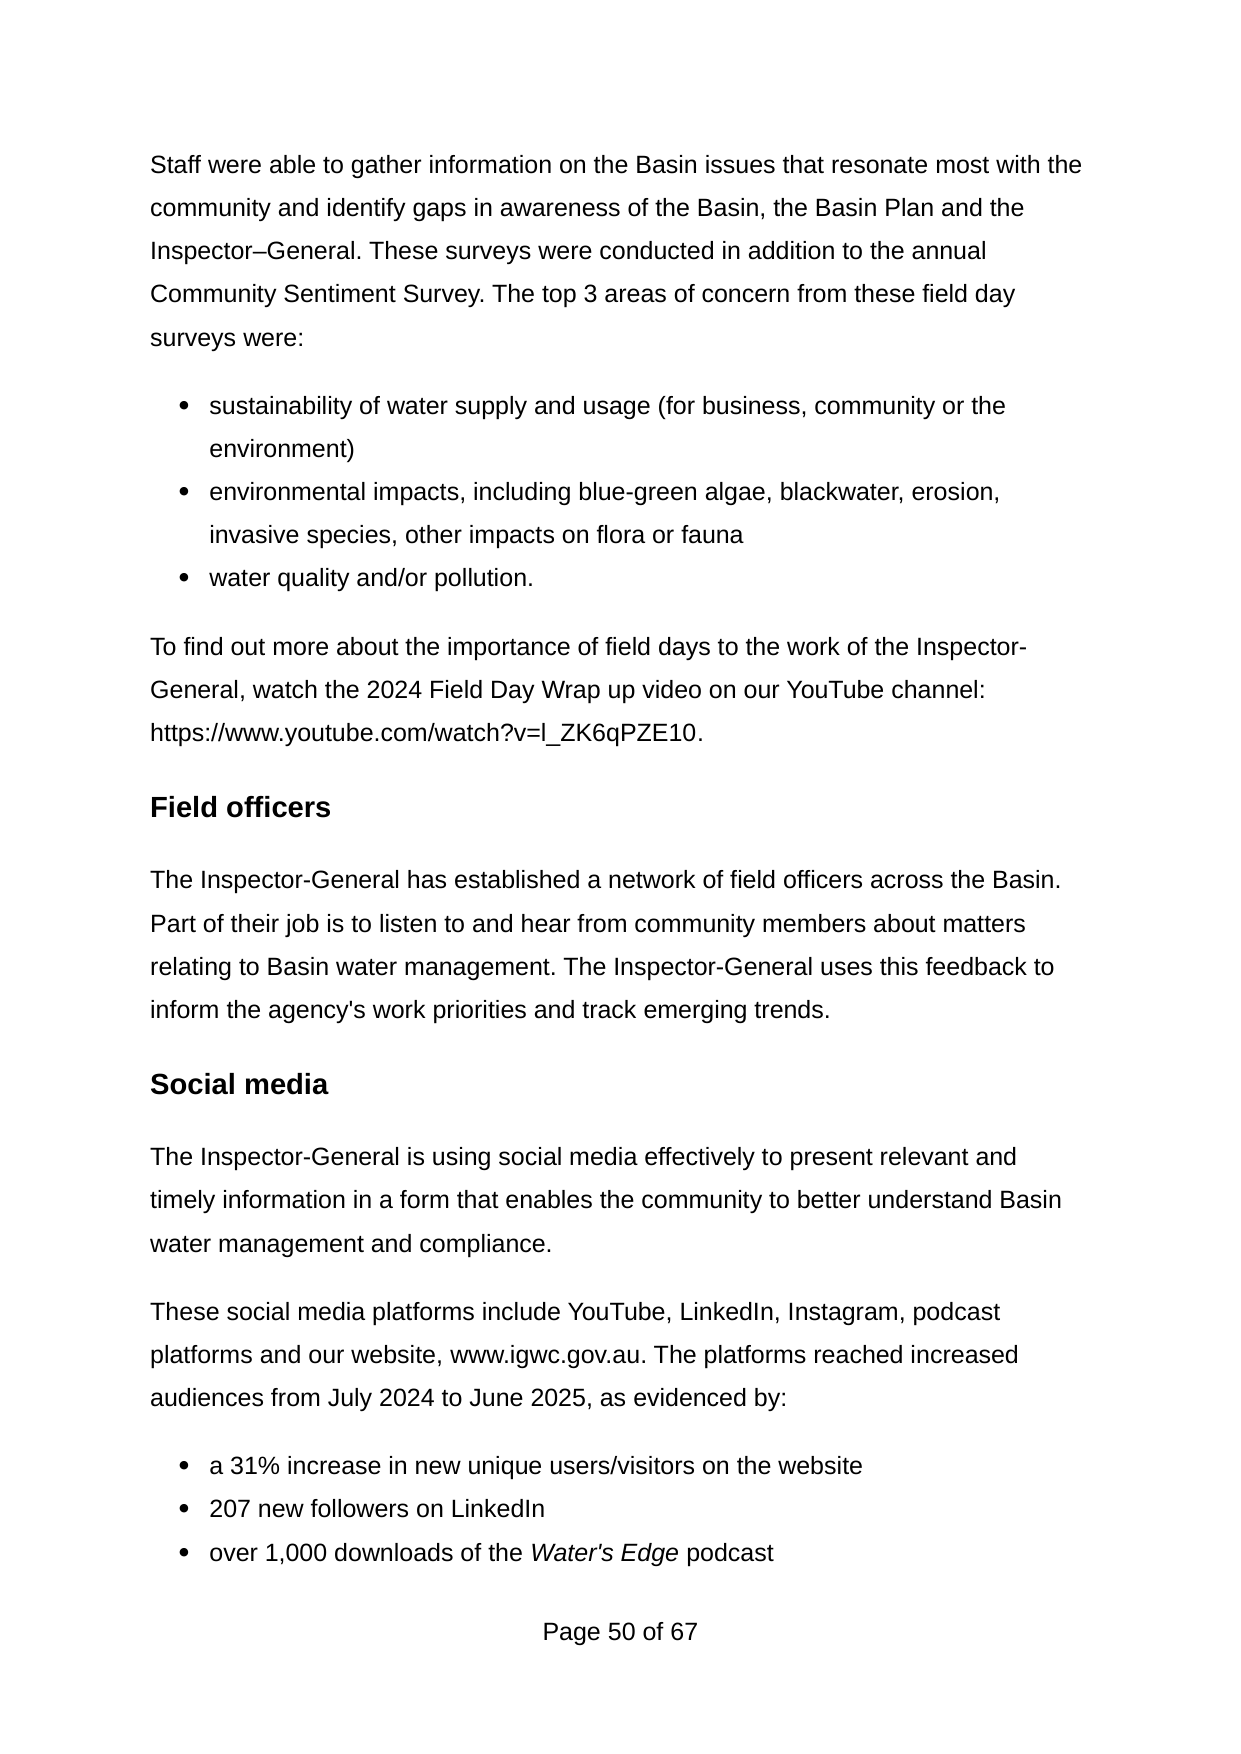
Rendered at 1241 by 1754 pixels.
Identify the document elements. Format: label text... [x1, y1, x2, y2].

list water quality and/or pollution. [179, 563, 1090, 592]
subtitle Field officers [150, 790, 1090, 824]
list a 31% increase in new unique users/visitors on the website [179, 1451, 1090, 1480]
text The Inspector-General has established a network of field officers across the Basin. Part of their job is to listen to and hear from community members about matters relating to Basin water management. The Inspector-General uses this feedback to inform the agency's work priorities and track emerging trends. [150, 865, 1090, 1023]
text To find out more about the importance of field days to the work of the Inspector-General, watch the 2024 Field Day Wrap up video on our YouTube channel: https://www.youtube.com/watch?v=l_ZK6qPZE10. [150, 632, 1090, 747]
text These social media platforms include YouTube, LinkedIn, Instagram, podcast platforms and our website, www.igwc.gov.au. The platforms reached increased audiences from July 2024 to June 2025, as evidenced by: [150, 1297, 1090, 1412]
list environmental impacts, including blue-green algae, blackwater, erosion, invasive species, other impacts on flora or fauna [179, 477, 1090, 549]
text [150, 150, 1090, 351]
text The Inspector-General is using social media effectively to present relevant and timely information in a form that enables the community to better understand Basin water management and compliance. [150, 1142, 1090, 1257]
list 207 new followers on LinkedIn [179, 1494, 1090, 1523]
list sustainability of water supply and usage (for business, community or the environment) [179, 391, 1090, 463]
subtitle Social media [150, 1067, 1090, 1101]
list over 1,000 downloads of the Water's Edge podcast [179, 1538, 1090, 1566]
